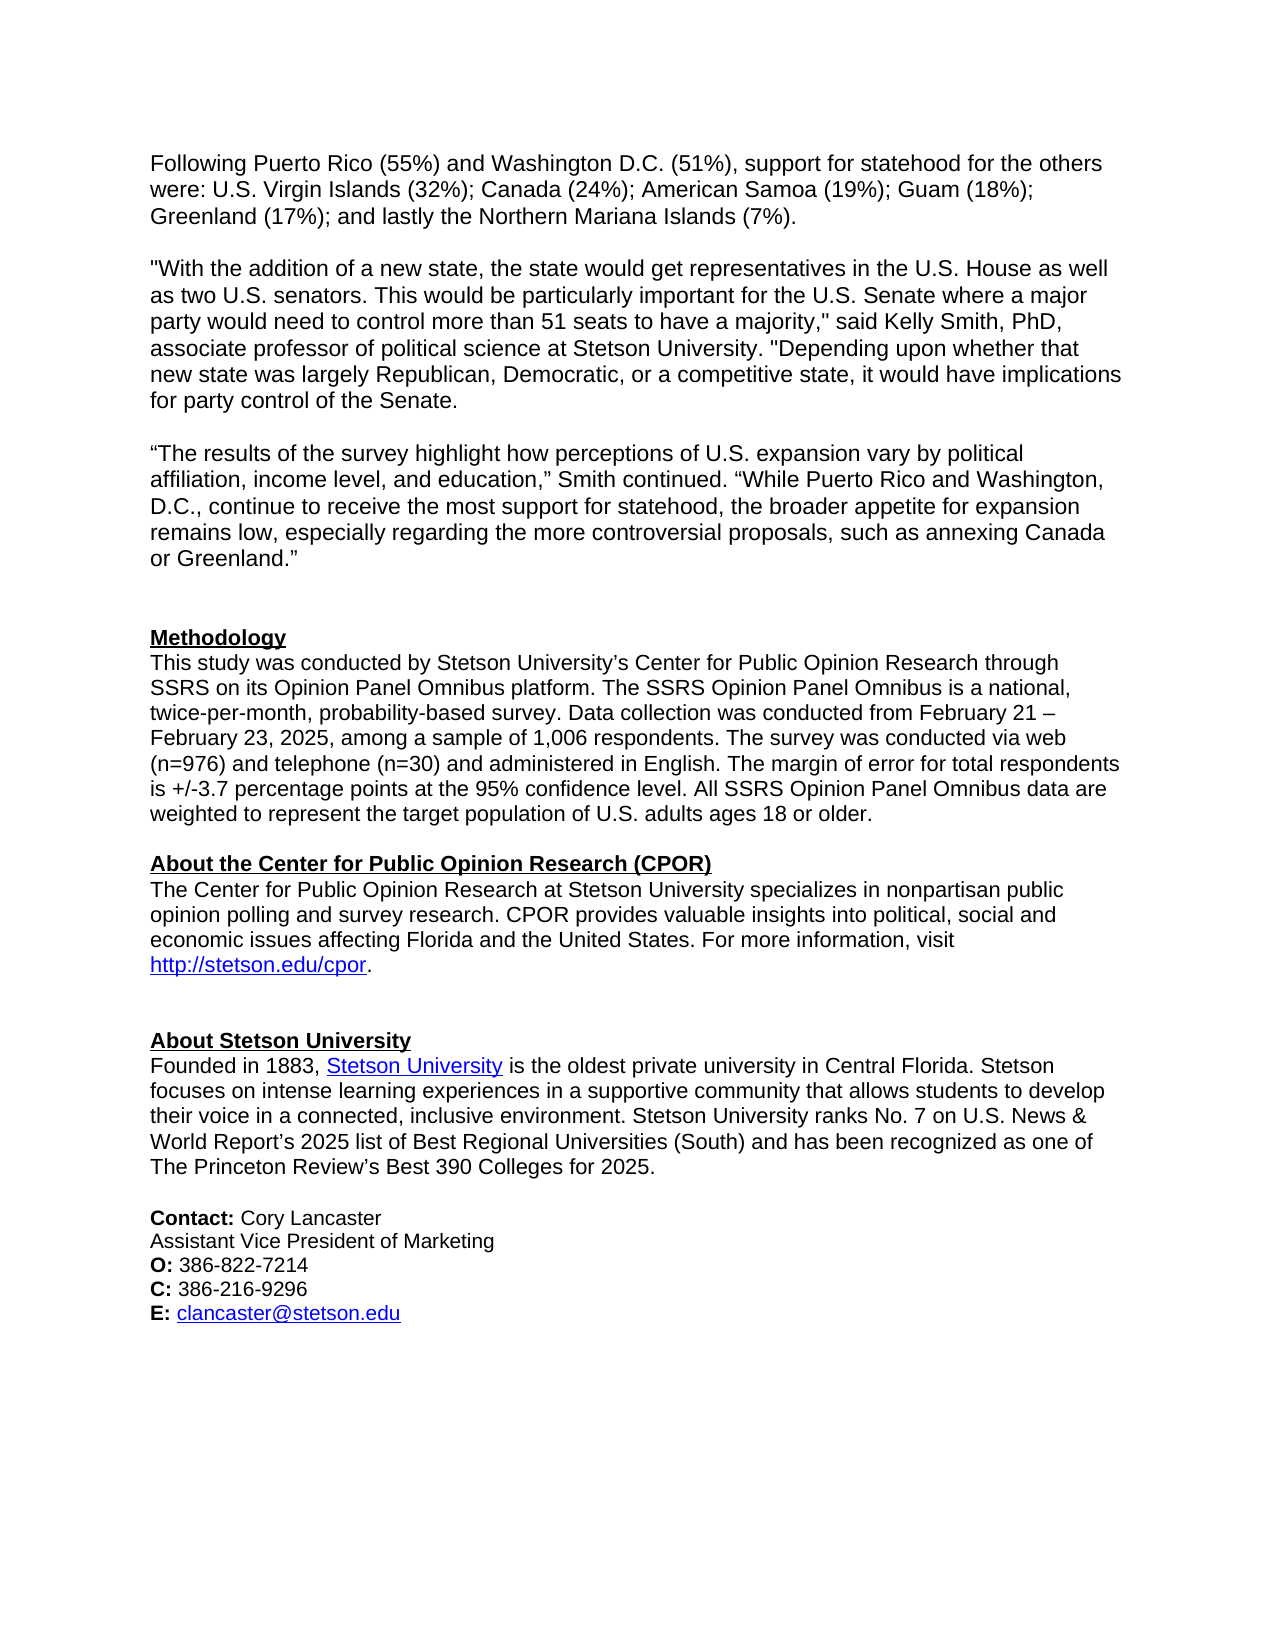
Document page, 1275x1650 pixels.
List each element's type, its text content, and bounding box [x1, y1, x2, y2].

text Assistant Vice President of Marketing [150, 1229, 1125, 1253]
text "With the addition of a new state, the state would get representatives in the U.S. House as well as two U.S. senators. This would be particularly important for the U.S. Senate where a major party would need to control more than 51 seats to have a majority," said Kelly Smith, PhD, associate professor of political science at Stetson University. "Depending upon whether that new state was largely Republican, Democratic, or a competitive state, it would have implications for party control of the Senate. [150, 255, 1125, 413]
text O: 386-822-7214 C: 386-216-9296 [150, 1253, 1125, 1301]
text About Stetson University [150, 1028, 1125, 1053]
text Contact: Cory Lancaster [150, 1205, 1125, 1229]
text E: clancaster@stetson.edu [150, 1301, 1125, 1325]
text Methodology [150, 624, 1125, 649]
text About the Center for Public Opinion Research (CPOR) [150, 851, 1125, 876]
text This study was conducted by Stetson University’s Center for Public Opinion Research through SSRS on its Opinion Panel Omnibus platform. The SSRS Opinion Panel Omnibus is a national, twice-per-month, probability-based survey. Data collection was conducted from February 21 – February 23, 2025, among a sample of 1,006 respondents. The survey was conducted via web (n=976) and telephone (n=30) and administered in English. The margin of error for total respondents is +/-3.7 percentage points at the 95% confidence level. All SSRS Opinion Panel Omnibus data are weighted to represent the target population of U.S. adults ages 18 or older. [150, 649, 1125, 826]
text Following Puerto Rico (55%) and Washington D.C. (51%), support for statehood for the others were: U.S. Virgin Islands (32%); Canada (24%); American Samoa (19%); Guam (18%); Greenland (17%); and lastly the Northern Mariana Islands (7%). [150, 150, 1125, 229]
text “The results of the survey highlight how perceptions of U.S. expansion vary by political affiliation, income level, and education,” Smith continued. “While Puerto Rico and Washington, D.C., continue to receive the most support for statehood, the broader appetite for expansion remains low, especially regarding the more controversial proposals, such as annexing Canada or Greenland.” [150, 440, 1125, 572]
text Founded in 1883, Stetson University is the oldest private university in Central Florida. Stetson focuses on intense learning experiences in a supportive community that allows students to develop their voice in a connected, inclusive environment. Stetson University ranks No. 7 on U.S. News & World Report’s 2025 list of Best Regional Universities (South) and has been recognized as one of The Princeton Review’s Best 390 Colleges for 2025. [150, 1053, 1125, 1179]
text The Center for Public Opinion Research at Stetson University specializes in nonpartisan public opinion polling and survey research. CPOR provides valuable insights into political, social and economic issues affecting Florida and the United States. For more information, visit http://stetson.edu/cpor. [150, 876, 1125, 977]
